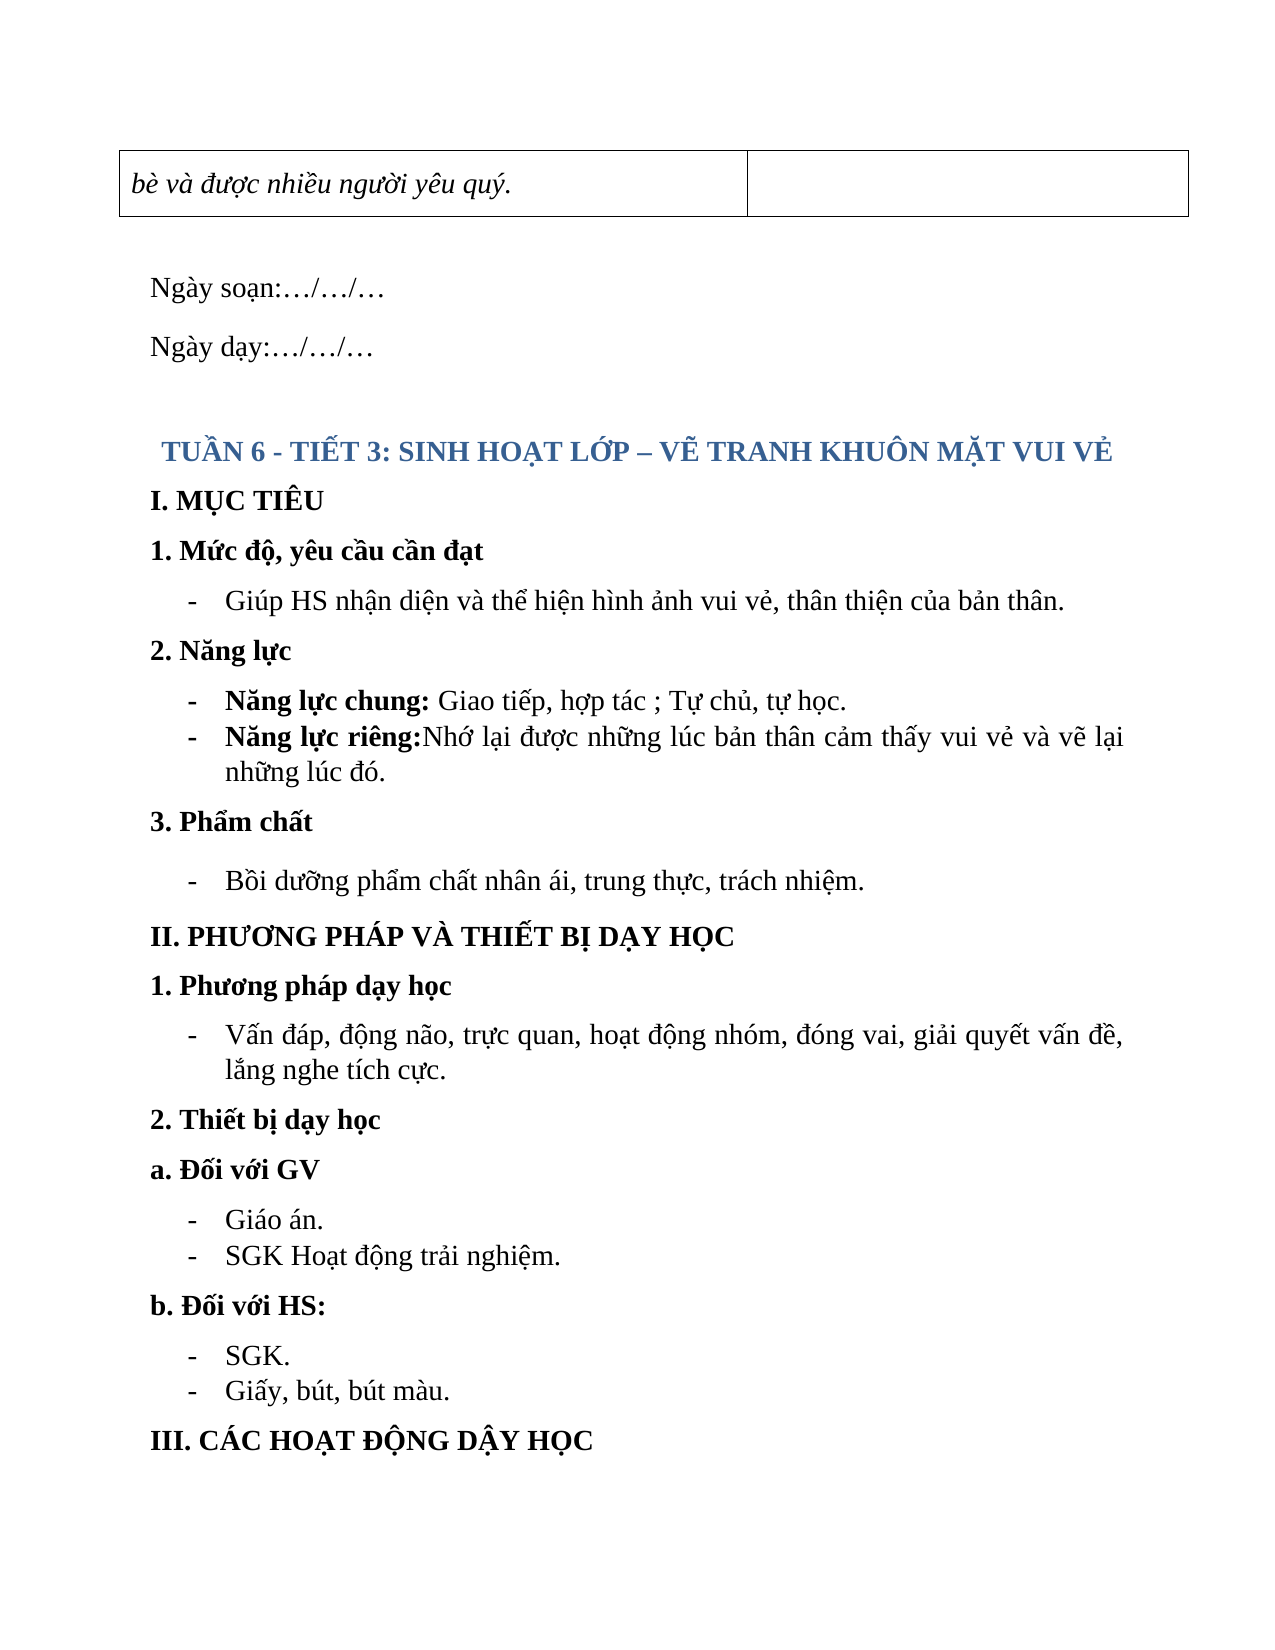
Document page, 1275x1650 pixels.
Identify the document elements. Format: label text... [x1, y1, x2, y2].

text b. Đối với HS: [150, 1287, 1125, 1322]
text a. Đối với GV [150, 1151, 1125, 1187]
text II. PHƯƠNG PHÁP VÀ THIẾT BỊ DẠY HỌC [150, 918, 1125, 953]
list Giúp HS nhận diện và thể hiện hình ảnh vui vẻ, thân thiện của bản thân. [187, 582, 1125, 618]
text 1. Phương pháp dạy học [150, 968, 1125, 1001]
list Năng lực riêng:Nhớ lại được những lúc bản thân cảm thấy vui vẻ và vẽ lại những lúc đó. [187, 718, 1125, 788]
list Năng lực chung: Giao tiếp, hợp tác ; Tự chủ, tự học. [187, 682, 1125, 718]
text 2. Năng lực [150, 632, 1125, 668]
text 2. Thiết bị dạy học [150, 1101, 1125, 1137]
list SGK Hoạt động trải nghiệm. [187, 1237, 1125, 1272]
list Bồi dưỡng phẩm chất nhân ái, trung thực, trách nhiệm. [187, 857, 1125, 899]
text Ngày dạy:…/…/… [150, 329, 1125, 363]
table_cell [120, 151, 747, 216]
text 1. Mức độ, yêu cầu cần đạt [150, 532, 1125, 568]
subtitle TUẦN 6 - TIẾT 3: SINH HOẠT LỚP – VẼ TRANH KHUÔN MẶT VUI VẺ [150, 434, 1125, 468]
list SGK. [187, 1337, 1125, 1372]
text I. MỤC TIÊU [150, 482, 1125, 518]
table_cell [748, 151, 1188, 216]
text 3. Phẩm chất [150, 803, 1125, 838]
list Vấn đáp, động não, trực quan, hoạt động nhóm, đóng vai, giải quyết vấn đề, lắng nghe tích cực. [187, 1016, 1125, 1087]
list Giáo án. [187, 1201, 1125, 1237]
text Ngày soạn:…/…/… [150, 270, 1125, 303]
list Giấy, bút, bút màu. [187, 1372, 1125, 1407]
text III. CÁC HOẠT ĐỘNG DẬY HỌC [150, 1422, 1125, 1457]
